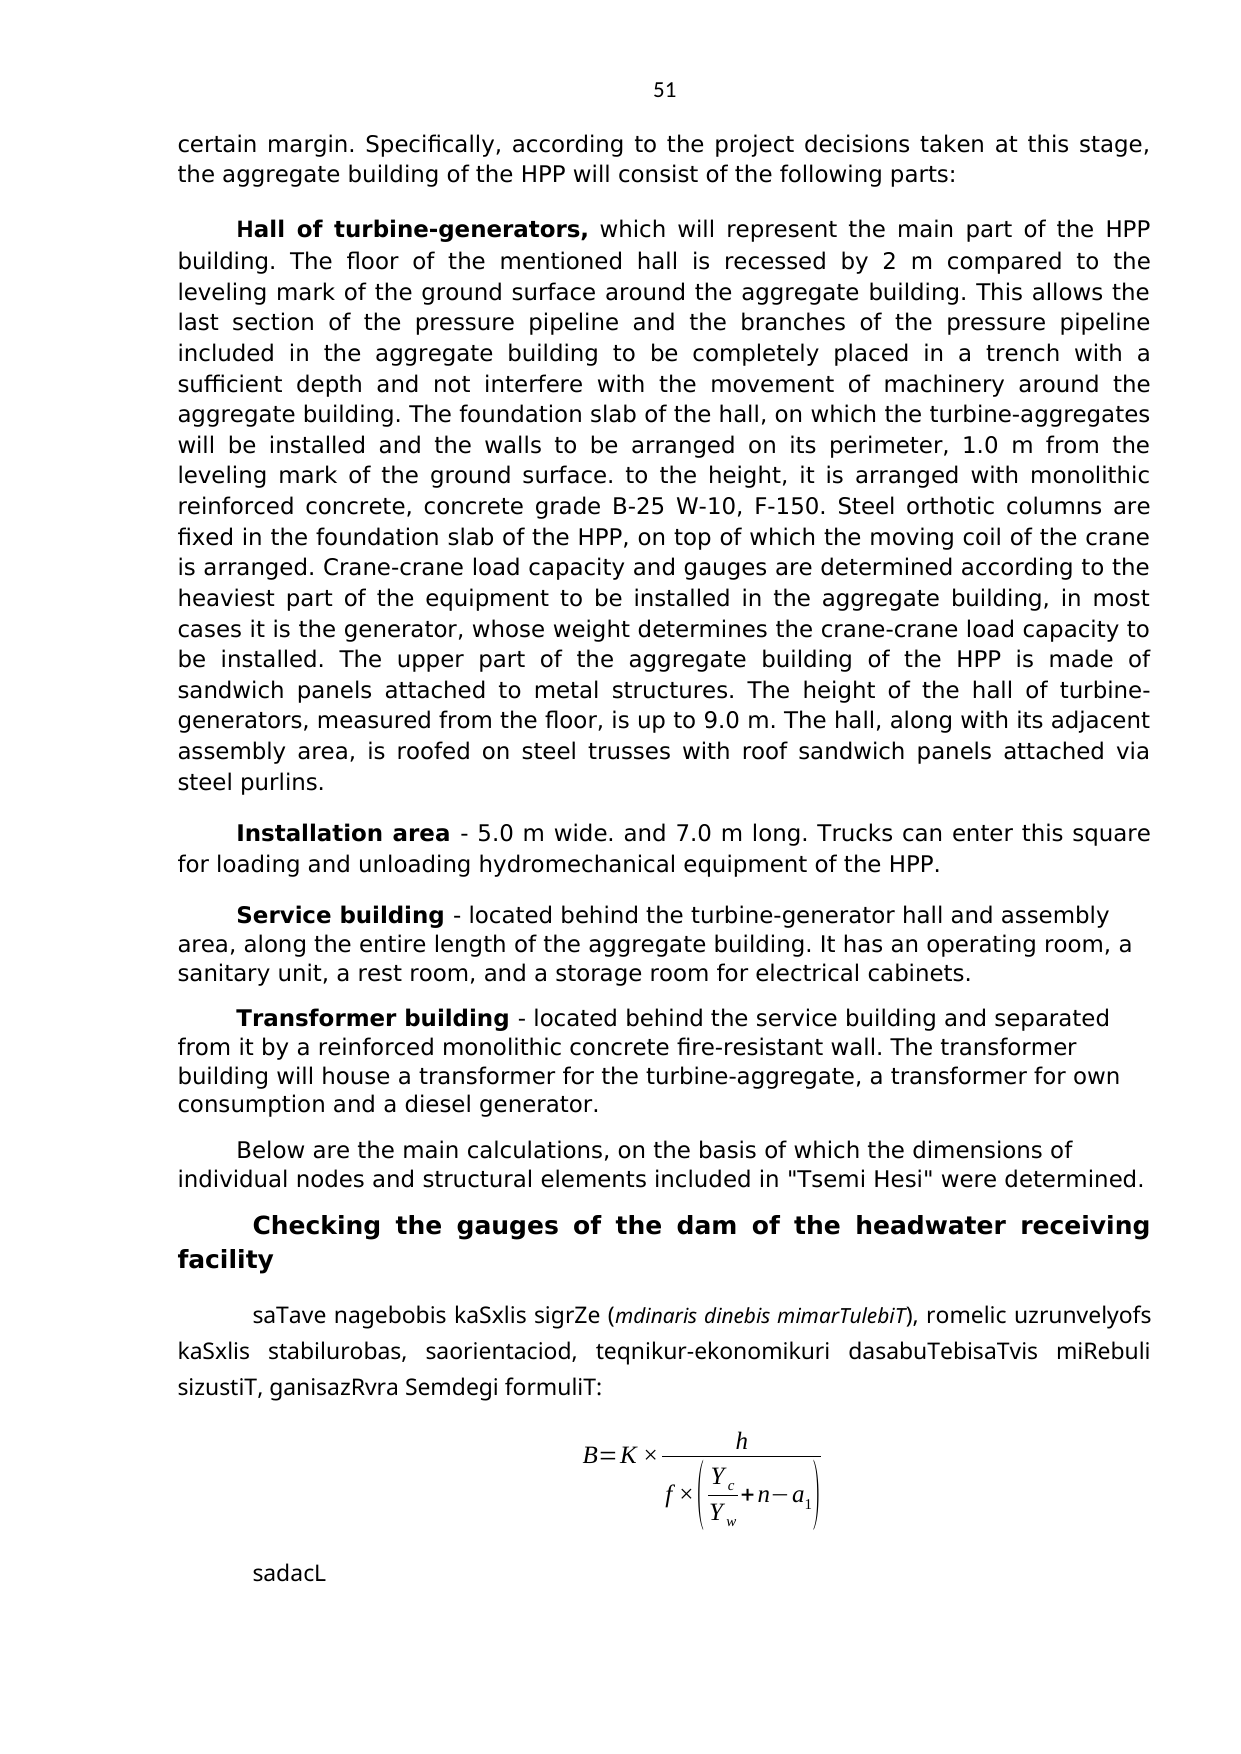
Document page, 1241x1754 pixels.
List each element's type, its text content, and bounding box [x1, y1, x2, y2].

text sadacL [177, 1557, 1152, 1589]
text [177, 131, 1152, 188]
text Hall of turbine-generators, which will represent the main part of the HPP building. The floor of the mentioned hall is recessed by 2 m compared to the leveling mark of the ground surface around the aggregate building. This allows the last section of the pressure pipeline and the branches of the pressure pipeline included in the aggregate building to be completely placed in a trench with a sufficient depth and not interfere with the movement of machinery around the aggregate building. The foundation slab of the hall, on which the turbine-aggregates will be installed and the walls to be arranged on its perimeter, 1.0 m from the leveling mark of the ground surface. to the height, it is arranged with monolithic reinforced concrete, concrete grade B-25 W-10, F-150. Steel orthotic columns are fixed in the foundation slab of the HPP, on top of which the moving coil of the crane is arranged. Crane-crane load capacity and gauges are determined according to the heaviest part of the equipment to be installed in the aggregate building, in most cases it is the generator, whose weight determines the crane-crane load capacity to be installed. The upper part of the aggregate building of the HPP is made of sandwich panels attached to metal structures. The height of the hall of turbine-generators, measured from the floor, is up to 9.0 m. The hall, along with its adjacent assembly area, is roofed on steel trusses with roof sandwich panels attached via steel purlins. [177, 213, 1152, 796]
text Below are the main calculations, on the basis of which the dimensions of individual nodes and structural elements included in "Tsemi Hesi" were determined. [177, 1137, 1152, 1192]
text Checking the gauges of the dam of the headwater receiving facility [177, 1211, 1152, 1274]
text Installation area - 5.0 m wide. and 7.0 m long. Trucks can enter this square for loading and unloading hydromechanical equipment of the HPP. [177, 820, 1152, 878]
text Service building - located behind the turbine-generator hall and assembly area, along the entire length of the aggregate building. It has an operating room, a sanitary unit, a rest room, and a storage room for electrical cabinets. [177, 902, 1152, 987]
text saTave nagebobis kaSxlis sigrZe (mdinaris dinebis mimarTulebiT), romelic uzrunvelyofs kaSxlis stabilurobas, saorientaciod, teqnikur-ekonomikuri dasabuTebisaTvis miRebuli sizustiT, ganisazRvra Semdegi formuliT: [177, 1299, 1152, 1402]
text Transformer building - located behind the service building and separated from it by a reinforced monolithic concrete fire-resistant wall. The transformer building will house a transformer for the turbine-aggregate, a transformer for own consumption and a diesel generator. [177, 1005, 1152, 1118]
